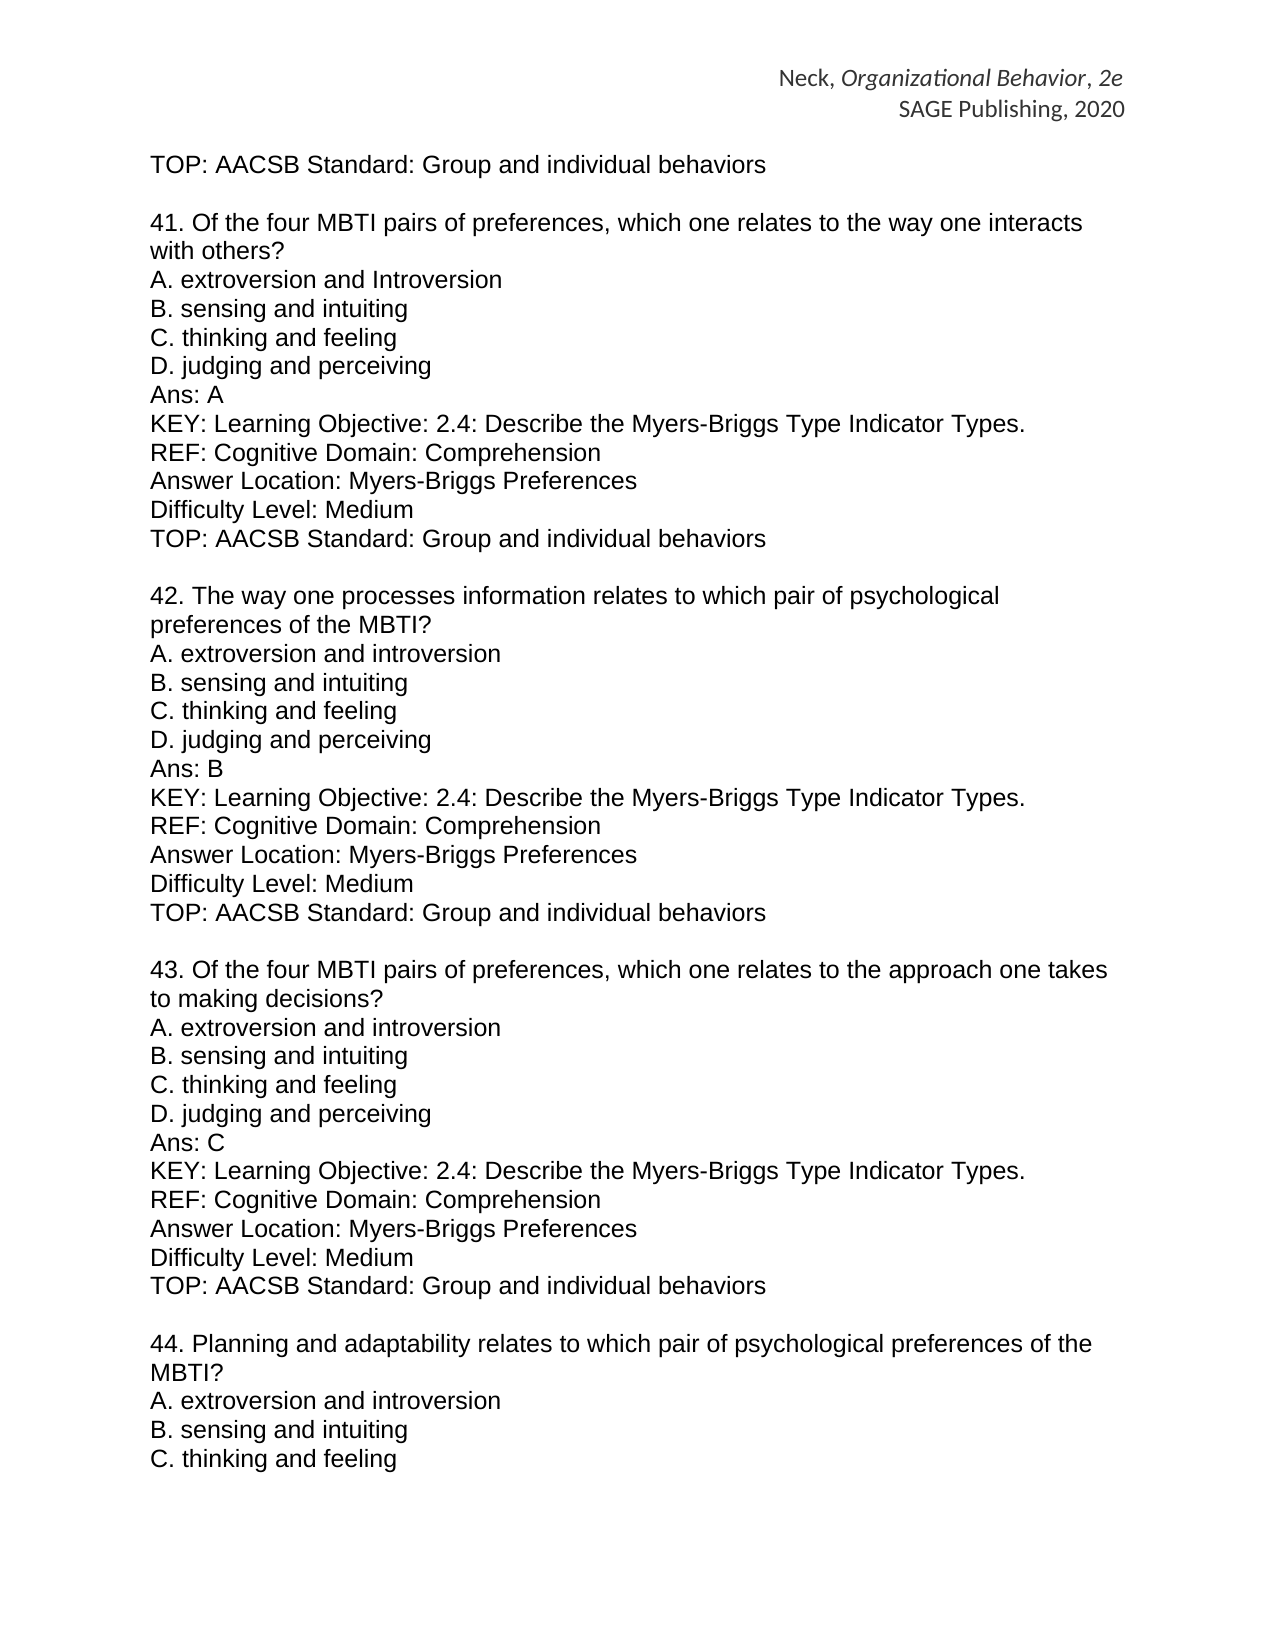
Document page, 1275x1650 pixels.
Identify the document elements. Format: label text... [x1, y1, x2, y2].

text 41. Of the four MBTI pairs of preferences, which one relates to the way one interacts with others? [150, 207, 1125, 265]
text TOP: AACSB Standard: Group and individual behaviors [150, 897, 1125, 926]
text KEY: Learning Objective: 2.4: Describe the Myers-Briggs Type Indicator Types. [150, 409, 1125, 437]
text TOP: AACSB Standard: Group and individual behaviors [150, 150, 1125, 179]
text C. thinking and feeling [150, 1444, 1125, 1472]
text C. thinking and feeling [150, 696, 1125, 725]
text REF: Cognitive Domain: Comprehension [150, 811, 1125, 840]
text Difficulty Level: Medium [150, 869, 1125, 897]
text B. sensing and intuiting [150, 667, 1125, 696]
text Ans: A [150, 380, 1125, 409]
text B. sensing and intuiting [150, 294, 1125, 322]
text A. extroversion and introversion [150, 639, 1125, 667]
text Ans: B [150, 754, 1125, 782]
text C. thinking and feeling [150, 1070, 1125, 1099]
text Answer Location: Myers-Briggs Preferences [150, 466, 1125, 495]
text 43. Of the four MBTI pairs of preferences, which one relates to the approach one takes to making decisions? [150, 955, 1125, 1012]
text 42. The way one processes information relates to which pair of psychological preferences of the MBTI? [150, 581, 1125, 639]
text A. extroversion and Introversion [150, 265, 1125, 294]
text Ans: C [150, 1127, 1125, 1156]
text B. sensing and intuiting [150, 1415, 1125, 1444]
text Difficulty Level: Medium [150, 1242, 1125, 1271]
text D. judging and perceiving [150, 1099, 1125, 1127]
text TOP: AACSB Standard: Group and individual behaviors [150, 1271, 1125, 1300]
text Answer Location: Myers-Briggs Preferences [150, 840, 1125, 869]
text 44. Planning and adaptability relates to which pair of psychological preferences of the MBTI? [150, 1329, 1125, 1386]
text TOP: AACSB Standard: Group and individual behaviors [150, 524, 1125, 552]
text C. thinking and feeling [150, 322, 1125, 351]
text Answer Location: Myers-Briggs Preferences [150, 1214, 1125, 1242]
text KEY: Learning Objective: 2.4: Describe the Myers-Briggs Type Indicator Types. [150, 1156, 1125, 1185]
text KEY: Learning Objective: 2.4: Describe the Myers-Briggs Type Indicator Types. [150, 782, 1125, 811]
text Difficulty Level: Medium [150, 495, 1125, 524]
text D. judging and perceiving [150, 351, 1125, 380]
text A. extroversion and introversion [150, 1012, 1125, 1041]
text REF: Cognitive Domain: Comprehension [150, 437, 1125, 466]
text A. extroversion and introversion [150, 1386, 1125, 1415]
text REF: Cognitive Domain: Comprehension [150, 1185, 1125, 1214]
text B. sensing and intuiting [150, 1041, 1125, 1070]
text D. judging and perceiving [150, 725, 1125, 754]
